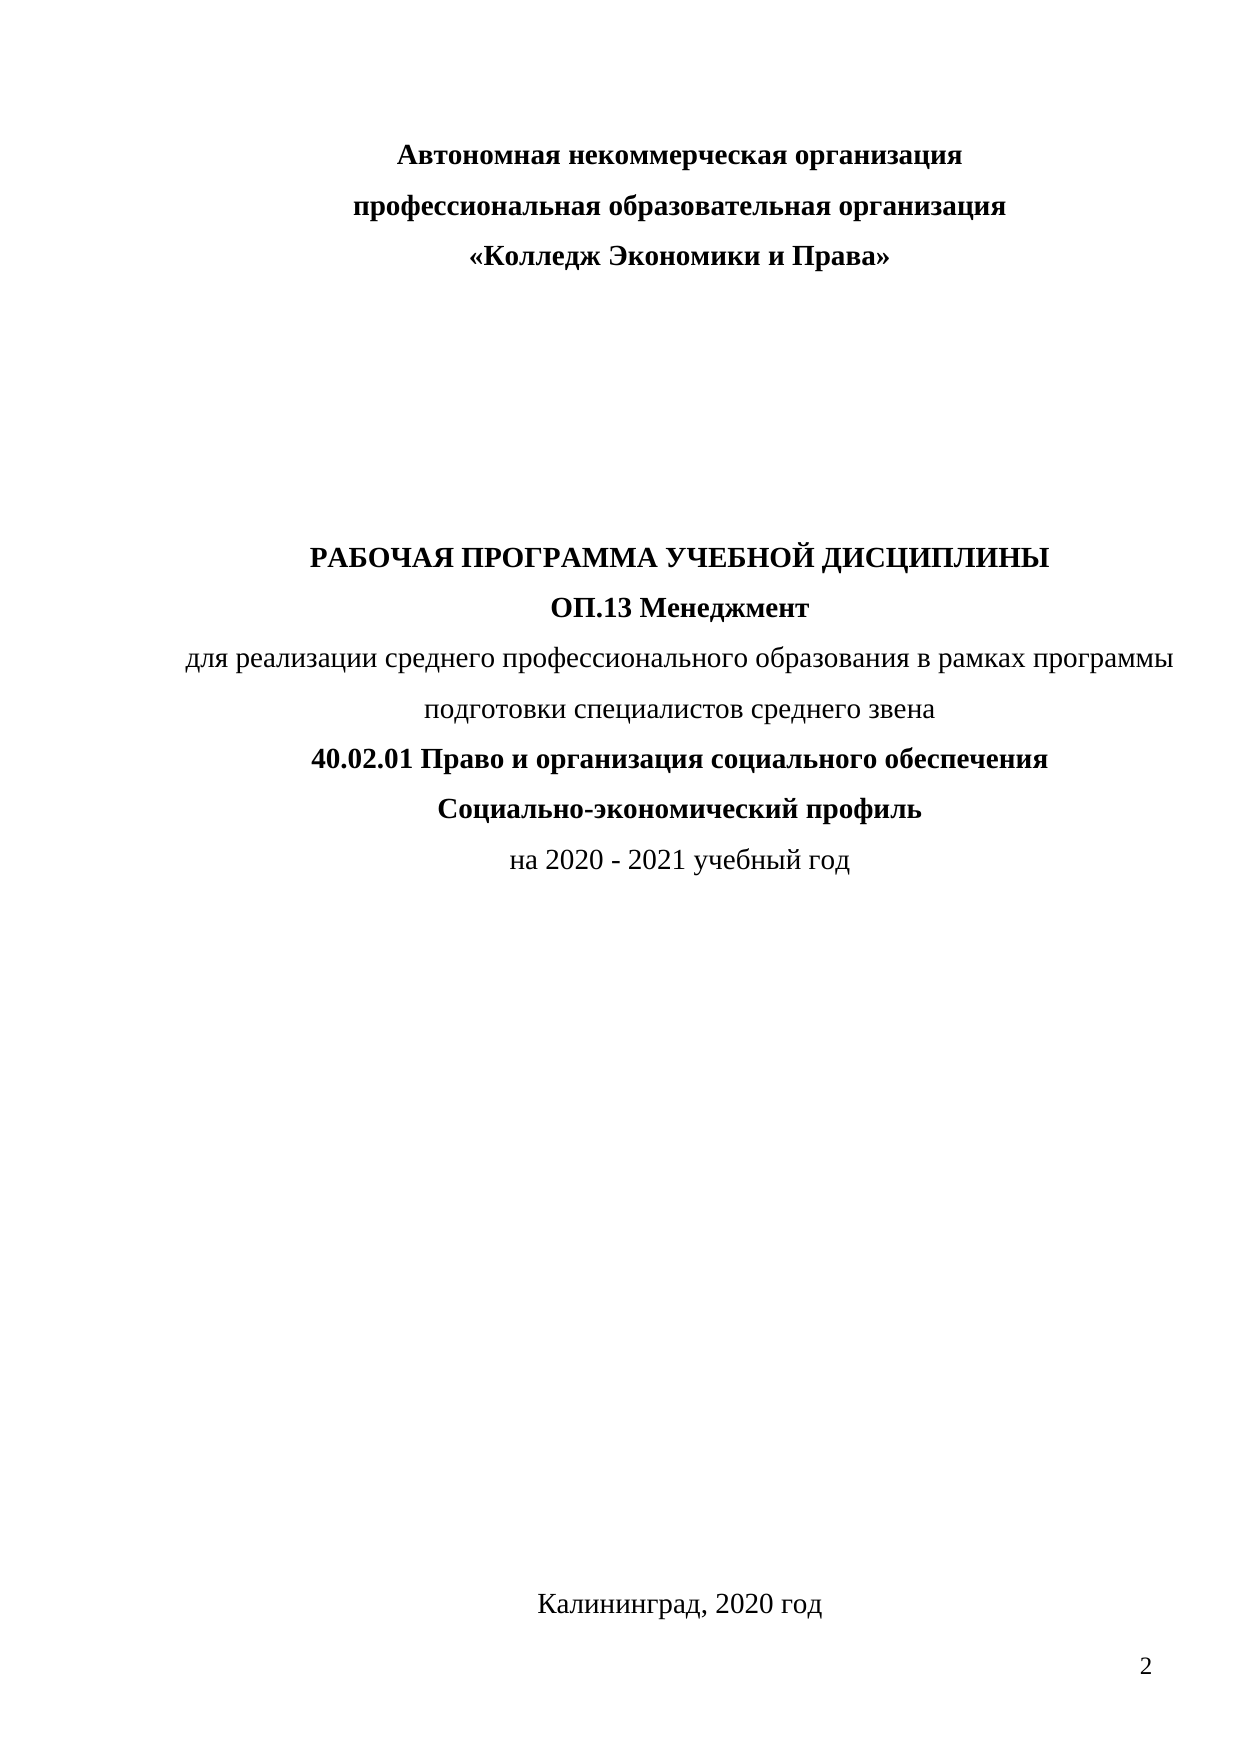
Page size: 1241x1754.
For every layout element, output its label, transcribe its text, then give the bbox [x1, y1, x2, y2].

text на 2020 - 2021 учебный год [167, 842, 1193, 875]
text ОП.13 Менеджмент [167, 590, 1193, 624]
text профессиональная образовательная организация [167, 188, 1193, 221]
text для реализации среднего профессионального образования в рамках программы подготовки специалистов среднего звена [167, 641, 1193, 724]
text Калининград, 2020 год [167, 1586, 1193, 1619]
text РАБОЧАЯ ПРОГРАММА УЧЕБНОЙ ДИСЦИПЛИНЫ [167, 540, 1193, 573]
text 40.02.01 Право и организация социального обеспечения [167, 741, 1193, 775]
text Социально-экономический профиль [167, 792, 1193, 825]
text «Колледж Экономики и Права» [167, 238, 1193, 272]
text Автономная некоммерческая организация [167, 137, 1193, 171]
